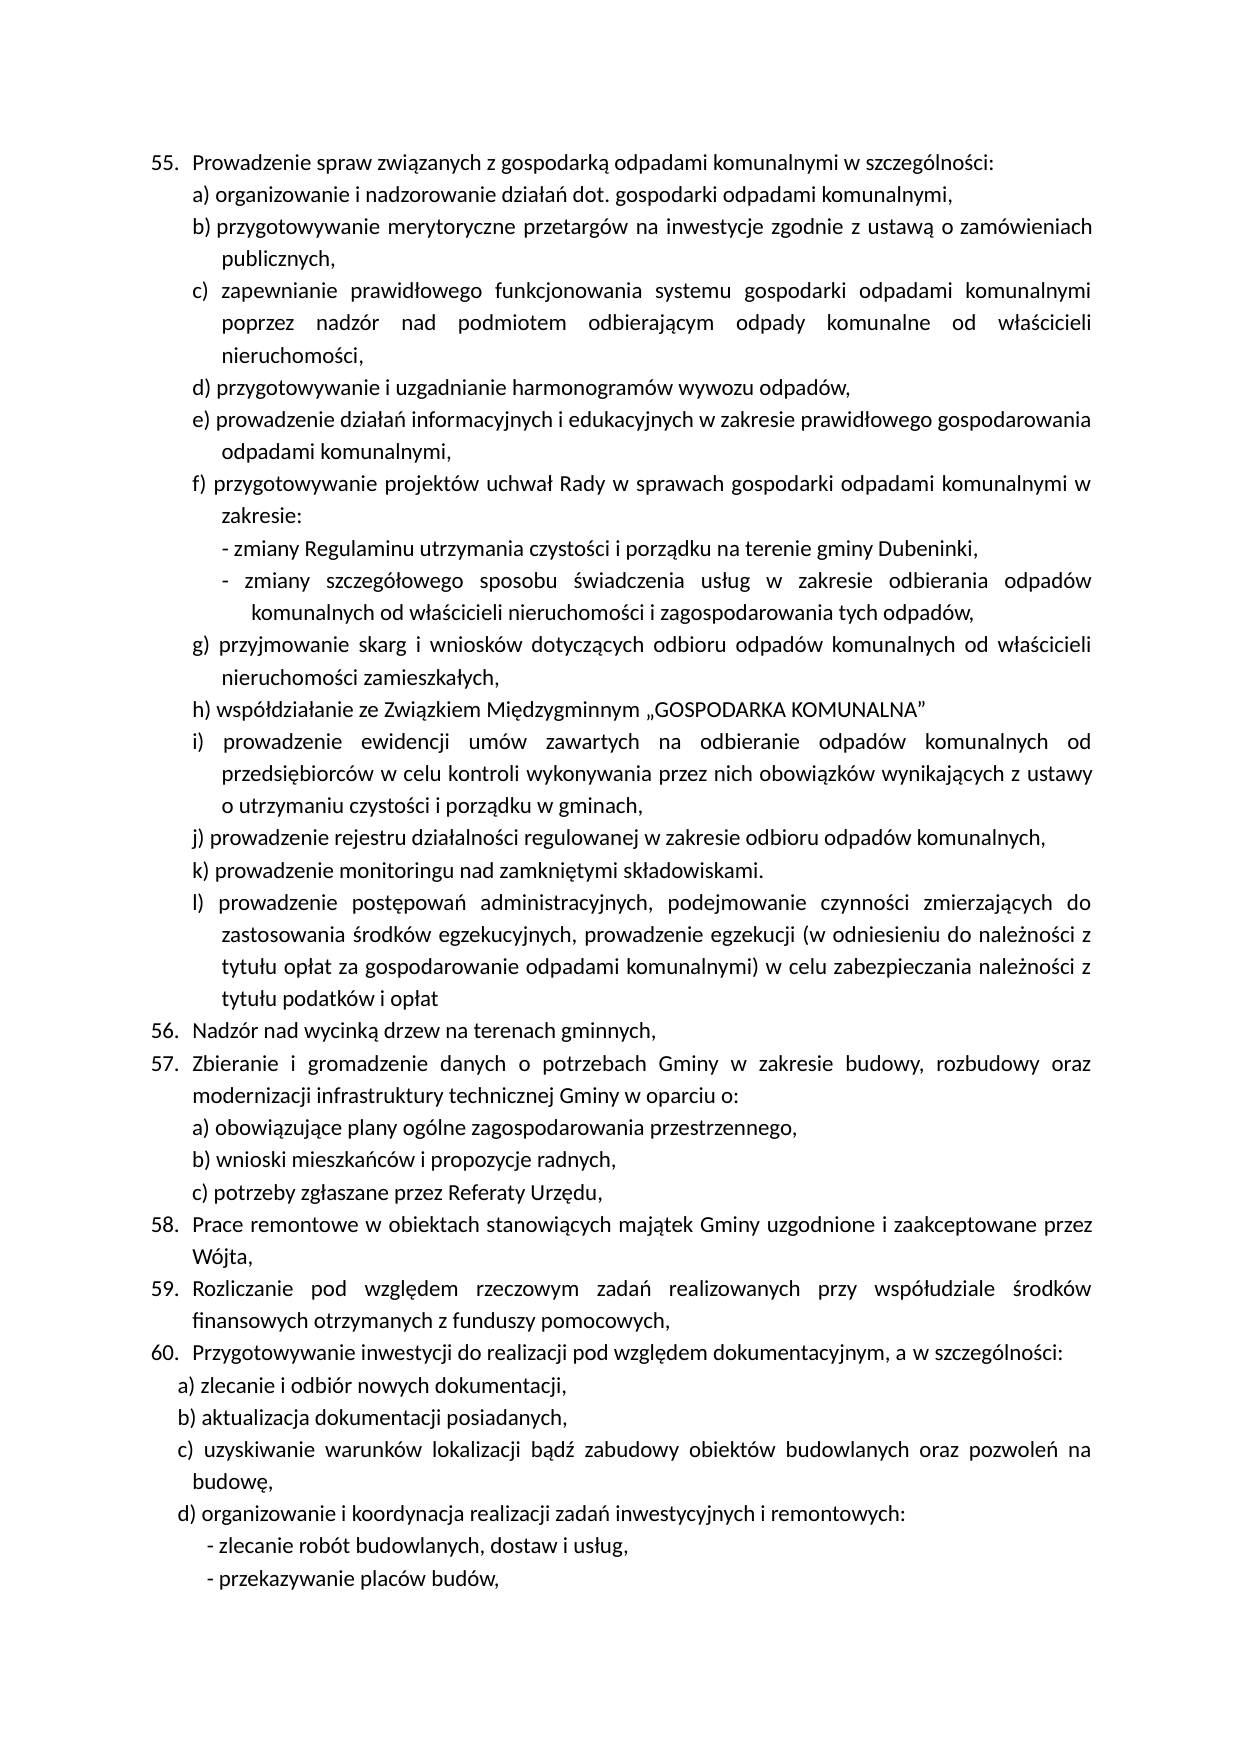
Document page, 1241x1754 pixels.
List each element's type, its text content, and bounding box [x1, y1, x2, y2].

text c) uzyskiwanie warunków lokalizacji bądź zabudowy obiektów budowlanych oraz pozwoleń na budowę, [177, 1435, 1093, 1495]
list Prace remontowe w obiektach stanowiących majątek Gminy uzgodnione i zaakceptowane przez Wójta, [151, 1210, 1093, 1270]
text a) obowiązujące plany ogólne zagospodarowania przestrzennego, [192, 1113, 1093, 1141]
text - zlecanie robót budowlanych, dostaw i usług, [207, 1532, 1093, 1560]
text e) prowadzenie działań informacyjnych i edukacyjnych w zakresie prawidłowego gospodarowania odpadami komunalnymi, [192, 405, 1093, 465]
text j) prowadzenie rejestru działalności regulowanej w zakresie odbioru odpadów komunalnych, [192, 823, 1093, 852]
list Nadzór nad wycinką drzew na terenach gminnych, [151, 1017, 1093, 1045]
text b) aktualizacja dokumentacji posiadanych, [177, 1403, 1093, 1431]
list Przygotowywanie inwestycji do realizacji pod względem dokumentacyjnym, a w szczególności: [151, 1338, 1093, 1367]
text l) prowadzenie postępowań administracyjnych, podejmowanie czynności zmierzających do zastosowania środków egzekucyjnych, prowadzenie egzekucji (w odniesieniu do należności z tytułu opłat za gospodarowanie odpadami komunalnymi) w celu zabezpieczania należności z tytułu podatków i opłat [192, 888, 1093, 1012]
list Zbieranie i gromadzenie danych o potrzebach Gminy w zakresie budowy, rozbudowy oraz modernizacji infrastruktury technicznej Gminy w oparciu o: [151, 1049, 1093, 1109]
text c) potrzeby zgłaszane przez Referaty Urzędu, [192, 1178, 1093, 1206]
text f) przygotowywanie projektów uchwał Rady w sprawach gospodarki odpadami komunalnymi w zakresie: [192, 469, 1093, 530]
text i) prowadzenie ewidencji umów zawartych na odbieranie odpadów komunalnych od przedsiębiorców w celu kontroli wykonywania przez nich obowiązków wynikających z ustawy o utrzymaniu czystości i porządku w gminach, [192, 727, 1093, 819]
text b) wnioski mieszkańców i propozycje radnych, [192, 1145, 1093, 1173]
list Prowadzenie spraw związanych z gospodarką odpadami komunalnymi w szczególności: [151, 148, 1093, 176]
text - zmiany Regulaminu utrzymania czystości i porządku na terenie gminy Dubeninki, [222, 534, 1093, 562]
text b) przygotowywanie merytoryczne przetargów na inwestycje zgodnie z ustawą o zamówieniach publicznych, [192, 212, 1093, 272]
text a) zlecanie i odbiór nowych dokumentacji, [177, 1371, 1093, 1399]
text d) organizowanie i koordynacja realizacji zadań inwestycyjnych i remontowych: [177, 1499, 1093, 1527]
text c) zapewnianie prawidłowego funkcjonowania systemu gospodarki odpadami komunalnymi poprzez nadzór nad podmiotem odbierającym odpady komunalne od właścicieli nieruchomości, [192, 276, 1093, 369]
list Rozliczanie pod względem rzeczowym zadań realizowanych przy współudziale środków finansowych otrzymanych z funduszy pomocowych, [151, 1274, 1093, 1334]
text g) przyjmowanie skarg i wniosków dotyczących odbioru odpadów komunalnych od właścicieli nieruchomości zamieszkałych, [192, 630, 1093, 691]
text - przekazywanie placów budów, [207, 1564, 1093, 1592]
text k) prowadzenie monitoringu nad zamkniętymi składowiskami. [192, 856, 1093, 884]
text h) współdziałanie ze Związkiem Międzygminnym „GOSPODARKA KOMUNALNA” [192, 695, 1093, 723]
text a) organizowanie i nadzorowanie działań dot. gospodarki odpadami komunalnymi, [192, 180, 1093, 208]
text d) przygotowywanie i uzgadnianie harmonogramów wywozu odpadów, [192, 373, 1093, 401]
text - zmiany szczegółowego sposobu świadczenia usług w zakresie odbierania odpadów komunalnych od właścicieli nieruchomości i zagospodarowania tych odpadów, [222, 566, 1093, 626]
